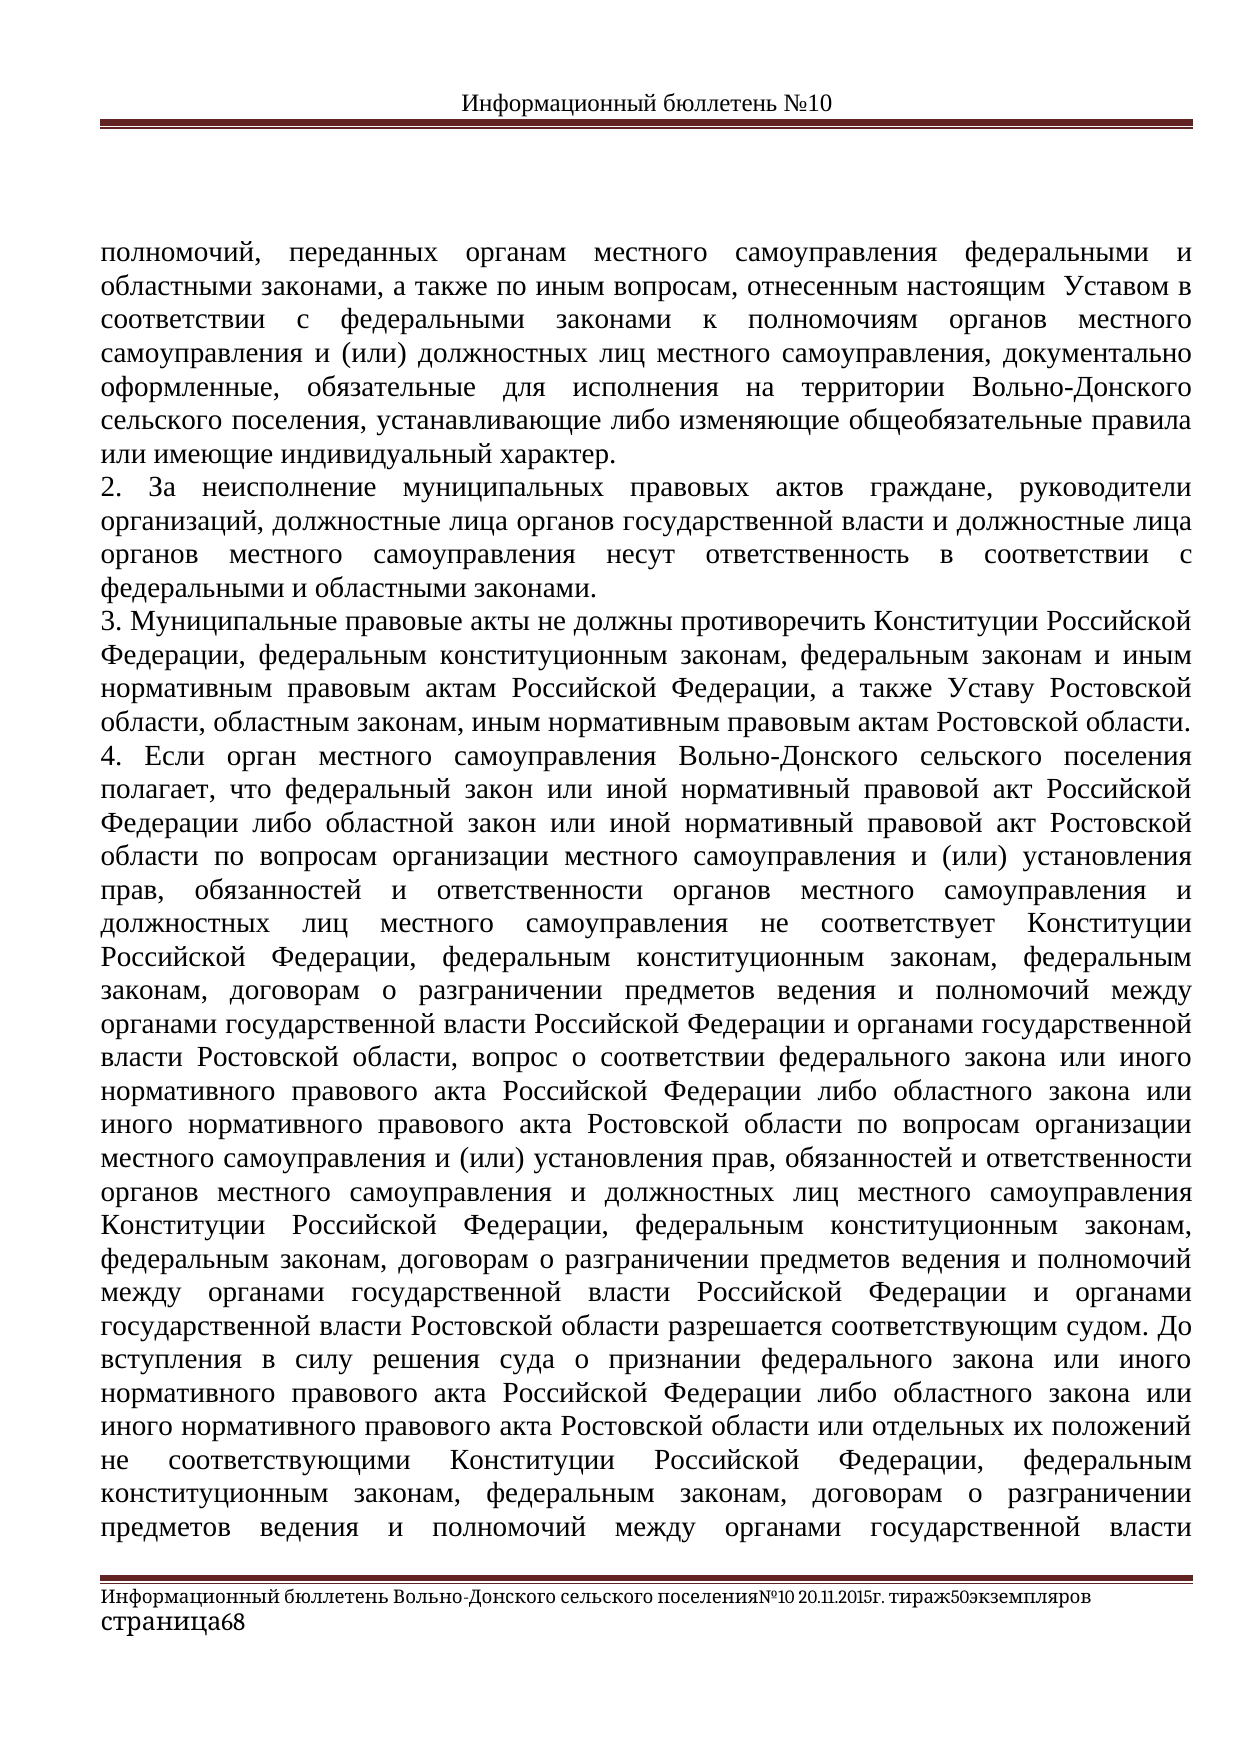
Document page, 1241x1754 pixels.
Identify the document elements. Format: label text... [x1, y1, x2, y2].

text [100, 738, 1193, 1543]
text 2. За неисполнение муниципальных правовых актов граждане, руководители организаций, должностные лица органов государственной власти и должностные лица органов местного самоуправления несут ответственность в соответствии с федеральными и областными законами. [100, 469, 1193, 603]
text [100, 234, 1193, 469]
text 3. Муниципальные правовые акты не должны противоречить Конституции Российской Федерации, федеральным конституционным законам, федеральным законам и иным нормативным правовым актам Российской Федерации, а также Уставу Ростовской области, областным законам, иным нормативным правовым актам Ростовской области. [100, 603, 1193, 738]
